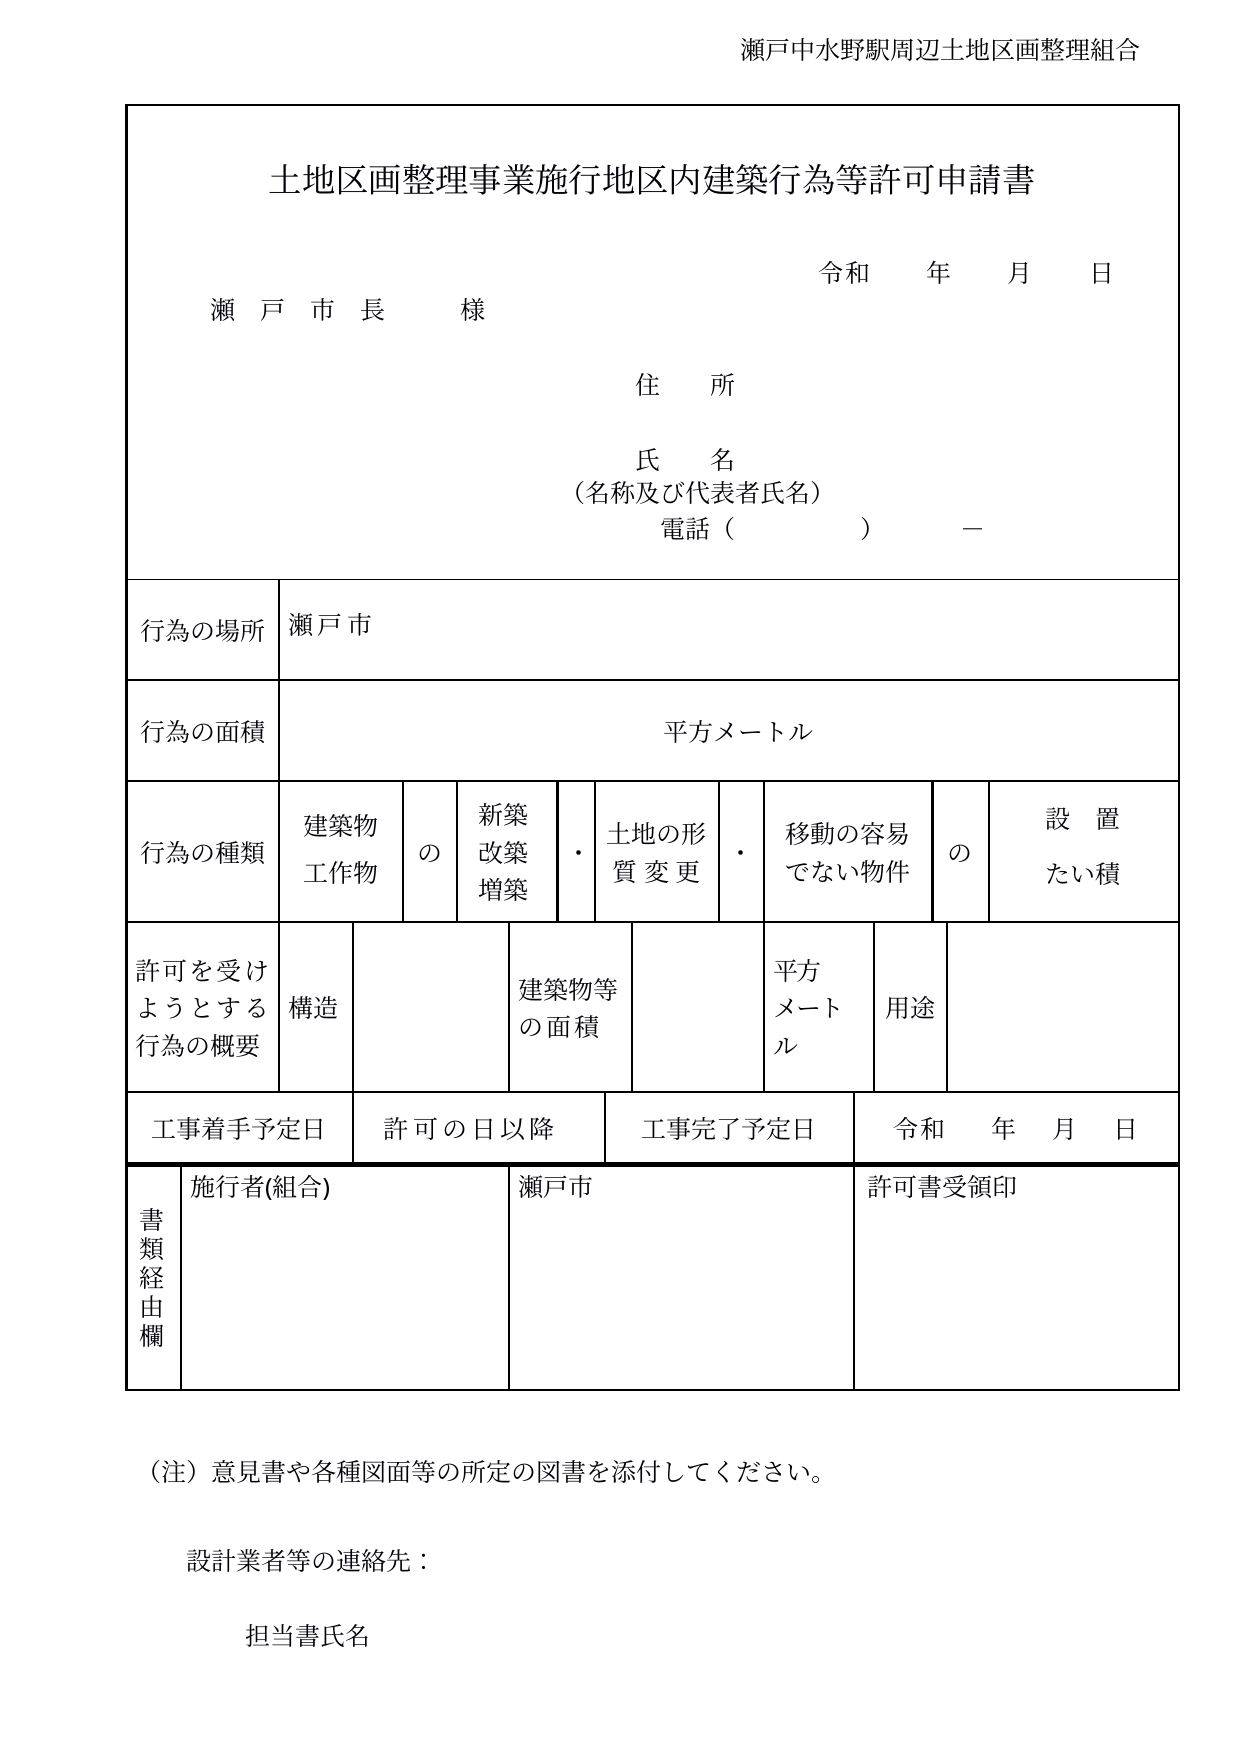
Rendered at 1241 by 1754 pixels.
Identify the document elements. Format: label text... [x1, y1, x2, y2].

table_cell ・ [559, 782, 594, 921]
table_cell 行為の場所 [128, 580, 278, 679]
table_cell 瀬戸市 [280, 580, 1178, 679]
text 担当書氏名 [245, 1616, 1140, 1653]
table_cell 新築 改築 増築 [458, 782, 556, 921]
table_cell 平方メートル [765, 923, 873, 1091]
table_cell 書類経由欄 [128, 1167, 180, 1389]
table_cell 設 置 たい積 [990, 782, 1178, 921]
table_cell 平方メートル [280, 681, 1178, 780]
table_cell 構造 [280, 923, 352, 1091]
table_cell の [404, 782, 456, 921]
table_cell 建築物等 の面積 [510, 923, 631, 1091]
table_cell 土地の形 質変更 [596, 782, 718, 921]
table_cell ・ [720, 782, 763, 921]
table_cell 移動の容易でない物件 [765, 782, 931, 921]
table_cell 建築物 工作物 [280, 782, 402, 921]
table_cell [948, 923, 1178, 1091]
table_cell 許可を受けようとする行為の概要 [128, 923, 278, 1091]
table_cell 許可書受領印 [855, 1167, 1178, 1389]
table_cell 令和 年 月 日 [855, 1093, 1178, 1162]
table_cell 用途 [875, 923, 946, 1091]
text 設計業者等の連絡先： [136, 1541, 1140, 1578]
table_cell [354, 923, 508, 1091]
table_header 土地区画整理事業施行地区内建築行為等許可申請書 令和 年 月 日 瀬 戸 市 長 様 住 所 氏 名 （名称及び代表者氏名） 電話（ ） － 次のとおり建築行為等の許可をしてください。 [128, 106, 1178, 579]
table_cell 許可の日以降 [354, 1093, 604, 1162]
table_cell 瀬戸市 [510, 1167, 853, 1389]
table_cell 行為の面積 [128, 681, 278, 780]
table_cell [633, 923, 763, 1091]
table_cell 工事着手予定日 [128, 1093, 352, 1162]
text （注）意見書や各種図面等の所定の図書を添付してください。 ⑩ [136, 1428, 1140, 1503]
table_cell 工事完了予定日 [606, 1093, 853, 1162]
table_cell 施行者(組合) [182, 1167, 508, 1389]
table_cell 行為の種類 [128, 782, 278, 921]
table_cell の [934, 782, 988, 921]
